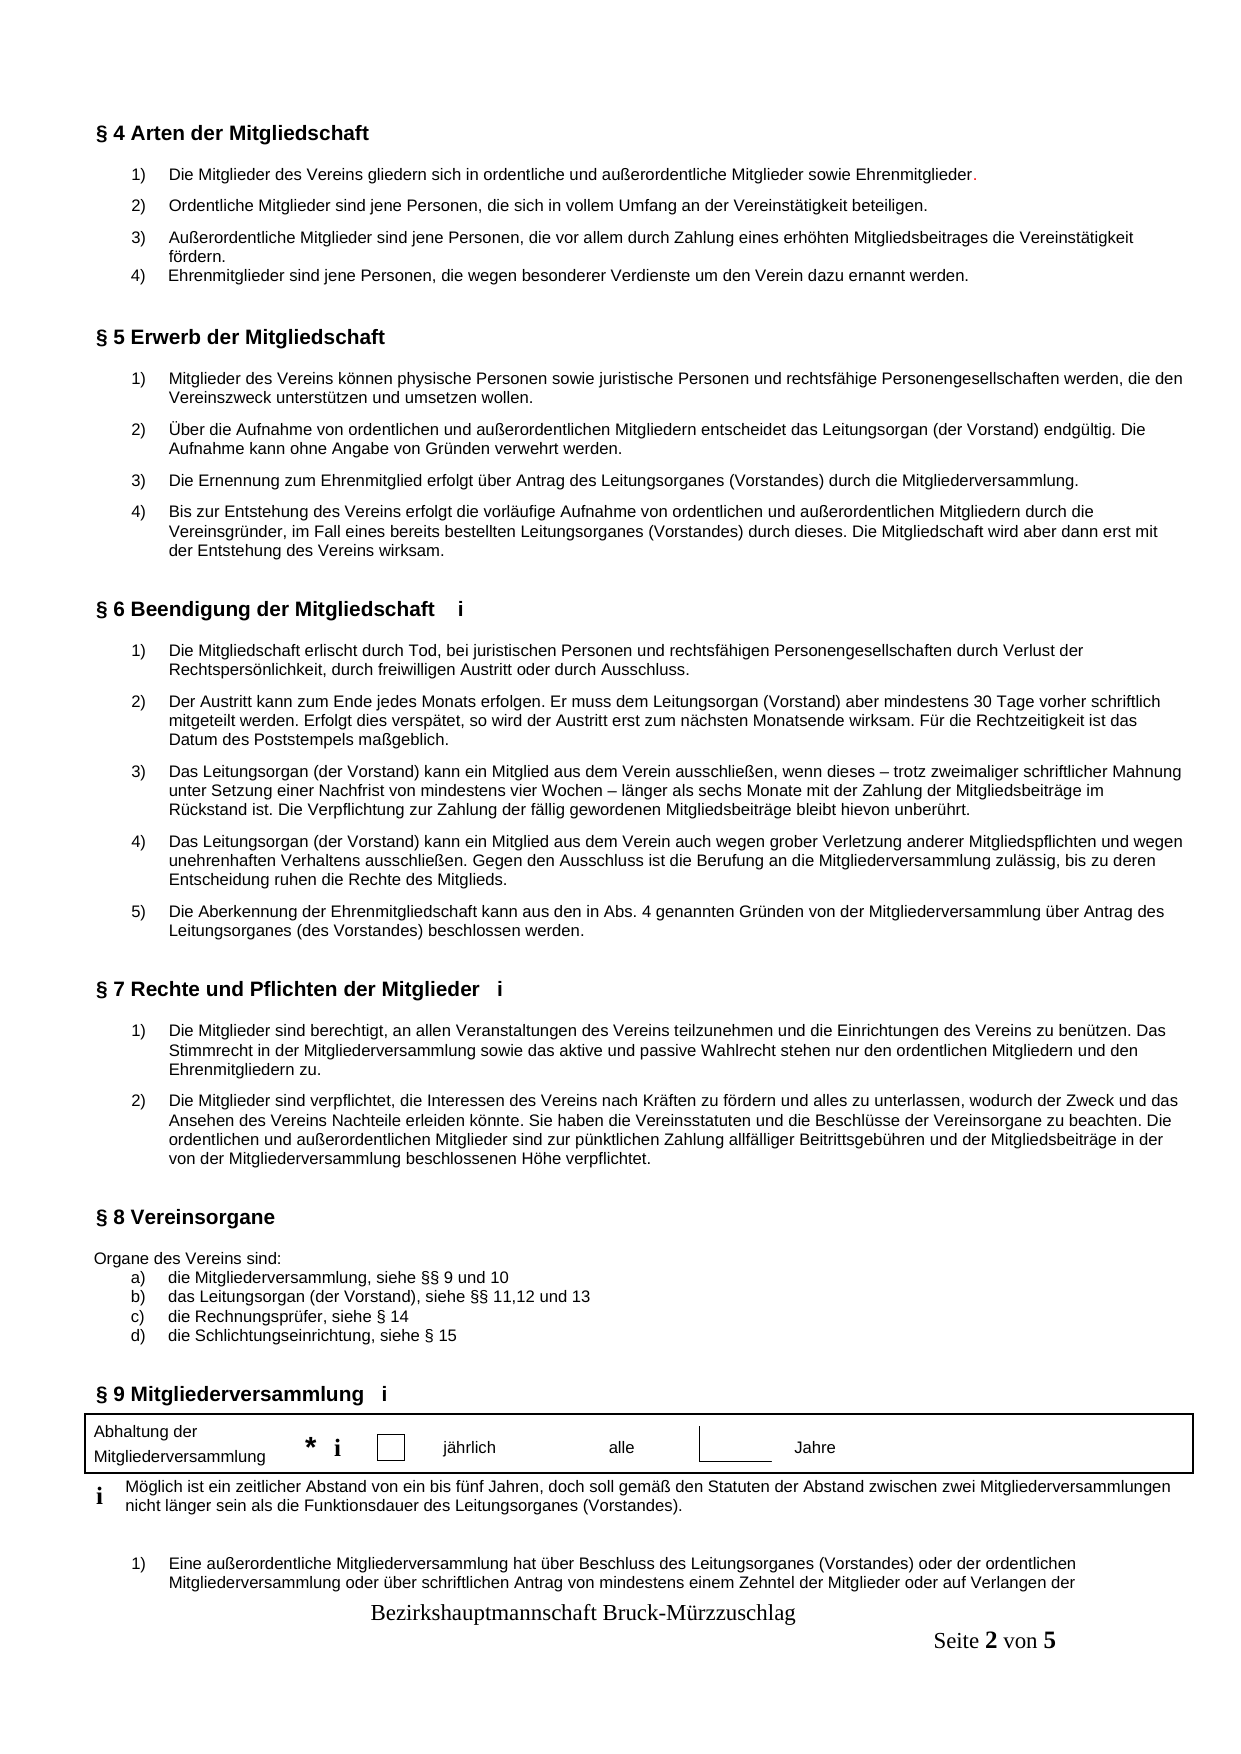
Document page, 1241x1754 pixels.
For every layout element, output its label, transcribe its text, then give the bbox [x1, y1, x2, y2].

table_cell Abhaltung der Mitgliederversammlung [86, 1415, 296, 1472]
table_header § 7 Rechte und Pflichten der Mitglieder i [85, 970, 1193, 1009]
table_cell [350, 1415, 432, 1472]
table_cell Jahre [783, 1415, 1192, 1472]
table_header § 9 Mitgliederversammlung i [85, 1375, 910, 1413]
table_cell i [85, 1474, 114, 1518]
table_header § 8 Vereinsorgane [85, 1198, 1193, 1236]
table_cell alle [559, 1415, 684, 1472]
table_header § 4 Arten der Mitgliedschaft [85, 113, 1193, 152]
table_cell Die Mitglieder sind berechtigt, an allen Veranstaltungen des Vereins teilzunehmen und die Einrichtungen des Vereins zu benützen. Das Stimmrecht in der Mitgliederversammlung sowie das aktive und passive Wahlrecht stehen nur den ordentlichen Mitgliedern und den Ehrenmitgliedern zu. Die Mitglieder sind verpflichtet, die Interessen des Vereins nach Kräften zu fördern und alles zu unterlassen, wodurch der Zweck und das Ansehen des Vereins Nachteile erleiden könnte. Sie haben die Vereinsstatuten und die Beschlüsse der Vereinsorgane zu beachten. Die ordentlichen und außerordentlichen Mitglieder sind zur pünktlichen Zahlung allfälliger Beitrittsgebühren und der Mitgliedsbeiträge in der von der Mitgliederversammlung beschlossenen Höhe verpflichtet. [85, 1009, 1193, 1174]
table_cell Die Mitglieder des Vereins gliedern sich in ordentliche und außerordentliche Mitglieder sowie Ehrenmitglieder. Ordentliche Mitglieder sind jene Personen, die sich in vollem Umfang an der Vereinstätigkeit beteiligen. Außerordentliche Mitglieder sind jene Personen, die vor allem durch Zahlung eines erhöhten Mitgliedsbeitrages die Vereinstätigkeit fördern. Ehrenmitglieder sind jene Personen, die wegen besonderer Verdienste um den Verein dazu ernannt werden. [85, 152, 1193, 318]
table_cell i [325, 1415, 350, 1472]
table_cell Mitglieder des Vereins können physische Personen sowie juristische Personen und rechtsfähige Personengesellschaften werden, die den Vereinszweck unterstützen und umsetzen wollen. Über die Aufnahme von ordentlichen und außerordentlichen Mitgliedern entscheidet das Leitungsorgan (der Vorstand) endgültig. Die Aufnahme kann ohne Angabe von Gründen verwehrt werden. Die Ernennung zum Ehrenmitglied erfolgt über Antrag des Leitungsorganes (Vorstandes) durch die Mitgliederversammlung. Bis zur Entstehung des Vereins erfolgt die vorläufige Aufnahme von ordentlichen und außerordentlichen Mitgliedern durch die Vereinsgründer, im Fall eines bereits bestellten Leitungsorganes (Vorstandes) durch dieses. Die Mitgliedschaft wird aber dann erst mit der Entstehung des Vereins wirksam. [85, 356, 1193, 566]
table_header § 6 Beendigung der Mitgliedschaft i [85, 590, 1193, 628]
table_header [85, 1542, 1190, 1598]
table_cell Die Mitgliedschaft erlischt durch Tod, bei juristischen Personen und rechtsfähigen Personengesellschaften durch Verlust der Rechtspersönlichkeit, durch freiwilligen Austritt oder durch Ausschluss. Der Austritt kann zum Ende jedes Monats erfolgen. Er muss dem Leitungsorgan (Vorstand) aber mindestens 30 Tage vorher schriftlich mitgeteilt werden. Erfolgt dies verspätet, so wird der Austritt erst zum nächsten Monatsende wirksam. Für die Rechtzeitigkeit ist das Datum des Poststempels maßgeblich. Das Leitungsorgan (der Vorstand) kann ein Mitglied aus dem Verein ausschließen, wenn dieses – trotz zweimaliger schriftlicher Mahnung unter Setzung einer Nachfrist von mindestens vier Wochen – länger als sechs Monate mit der Zahlung der Mitgliedsbeiträge im Rückstand ist. Die Verpflichtung zur Zahlung der fällig gewordenen Mitgliedsbeiträge bleibt hievon unberührt. Das Leitungsorgan (der Vorstand) kann ein Mitglied aus dem Verein auch wegen grober Verletzung anderer Mitgliedspflichten und wegen unehrenhaften Verhaltens ausschließen. Gegen den Ausschluss ist die Berufung an die Mitgliederversammlung zulässig, bis zu deren Entscheidung ruhen die Rechte des Mitglieds. Die Aberkennung der Ehrenmitgliedschaft kann aus den in Abs. 4 genannten Gründen von der Mitgliederversammlung über Antrag des Leitungsorganes (des Vorstandes) beschlossen werden. [85, 629, 1193, 946]
table_cell § 5 Erwerb der Mitgliedschaft [85, 318, 1193, 356]
table_cell Möglich ist ein zeitlicher Abstand von ein bis fünf Jahren, doch soll gemäß den Statuten der Abstand zwischen zwei Mitgliederversammlungen nicht länger sein als die Funktionsdauer des Leitungsorganes (Vorstandes). [114, 1474, 1193, 1518]
table_cell jährlich [432, 1415, 558, 1472]
table_cell [684, 1415, 783, 1472]
table_cell Organe des Vereins sind: die Mitgliederversammlung, siehe §§ 9 und 10 das Leitungsorgan (der Vorstand), siehe §§ 11,12 und 13 die Rechnungsprüfer, siehe § 14 die Schlichtungseinrichtung, siehe § 15 [85, 1236, 1193, 1351]
table_cell * [296, 1415, 325, 1472]
